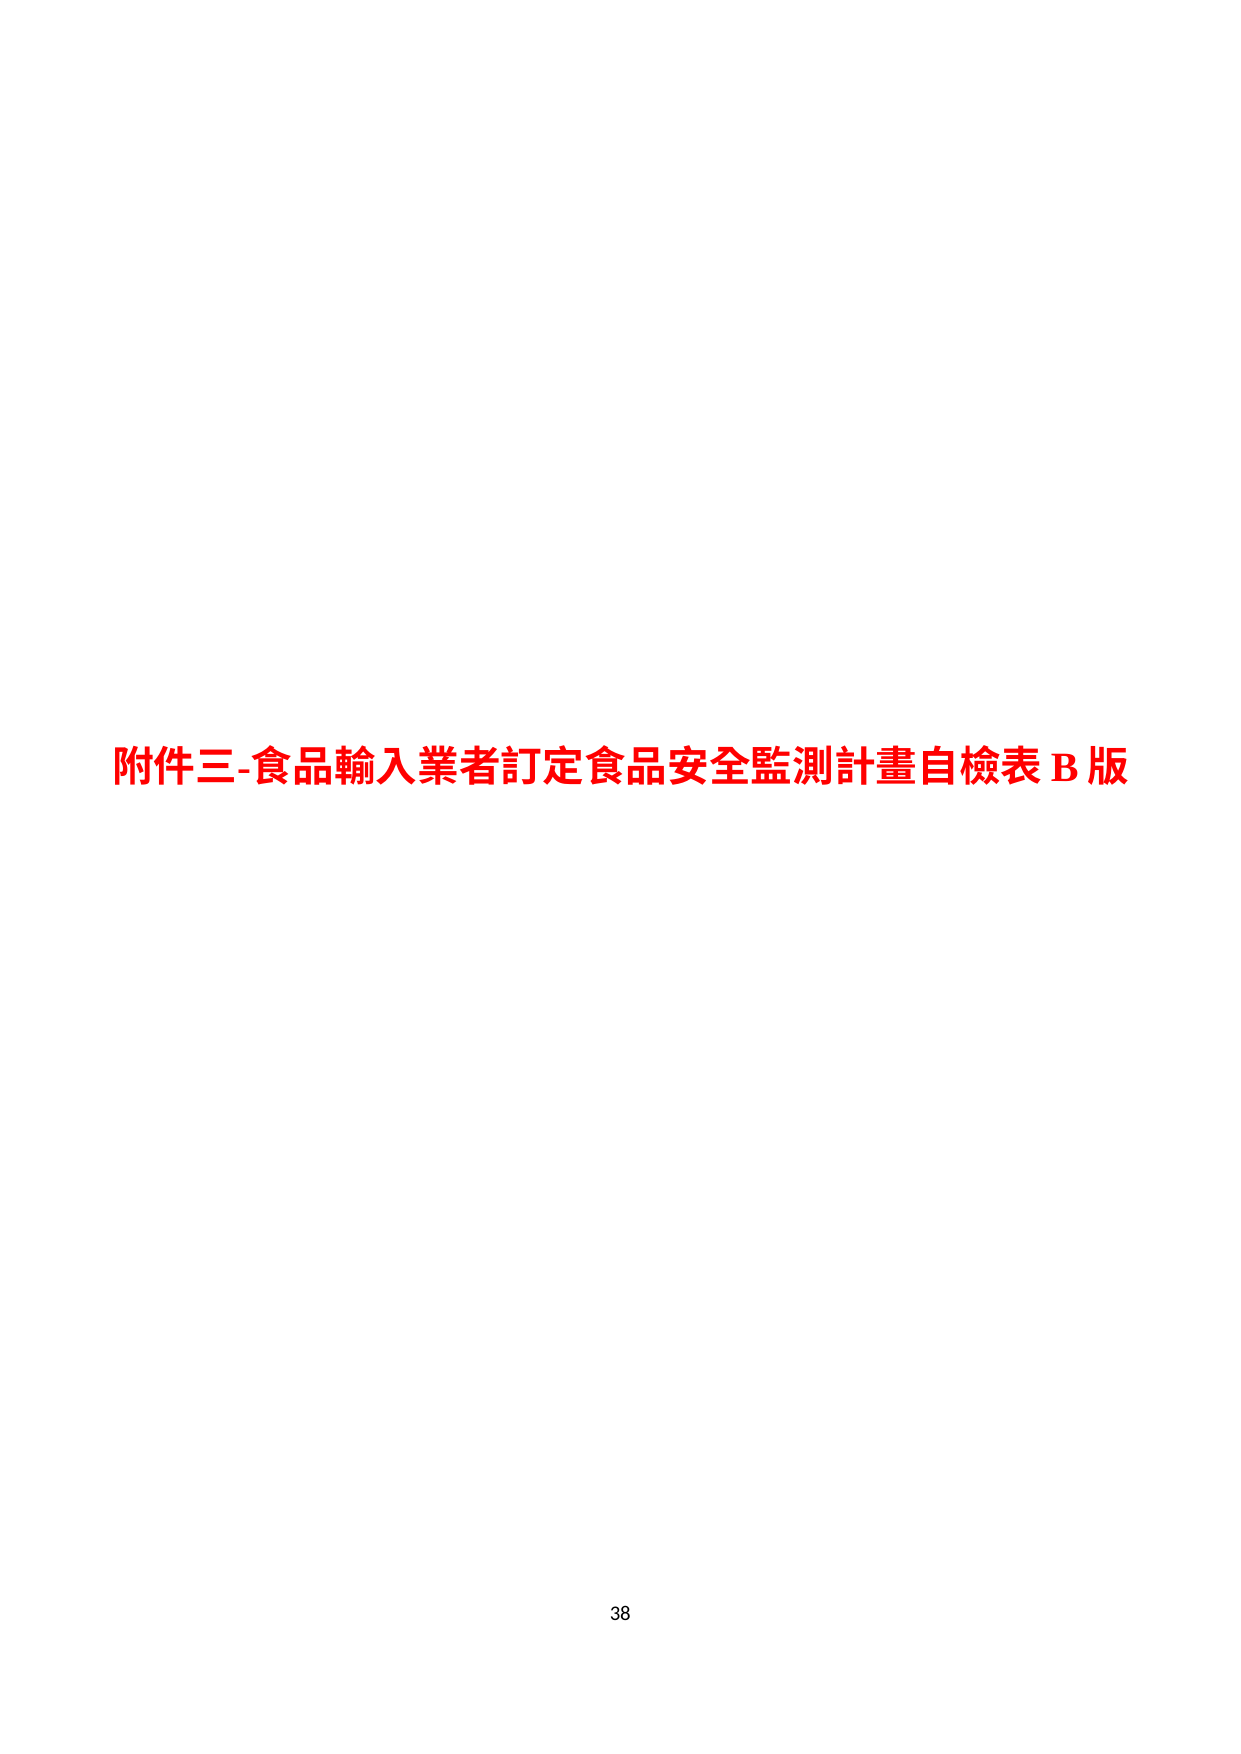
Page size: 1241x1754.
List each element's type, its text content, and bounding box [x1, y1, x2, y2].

list 附件三-食品輸入業者訂定食品安全監測計畫自檢表B版 [75, 726, 1165, 801]
